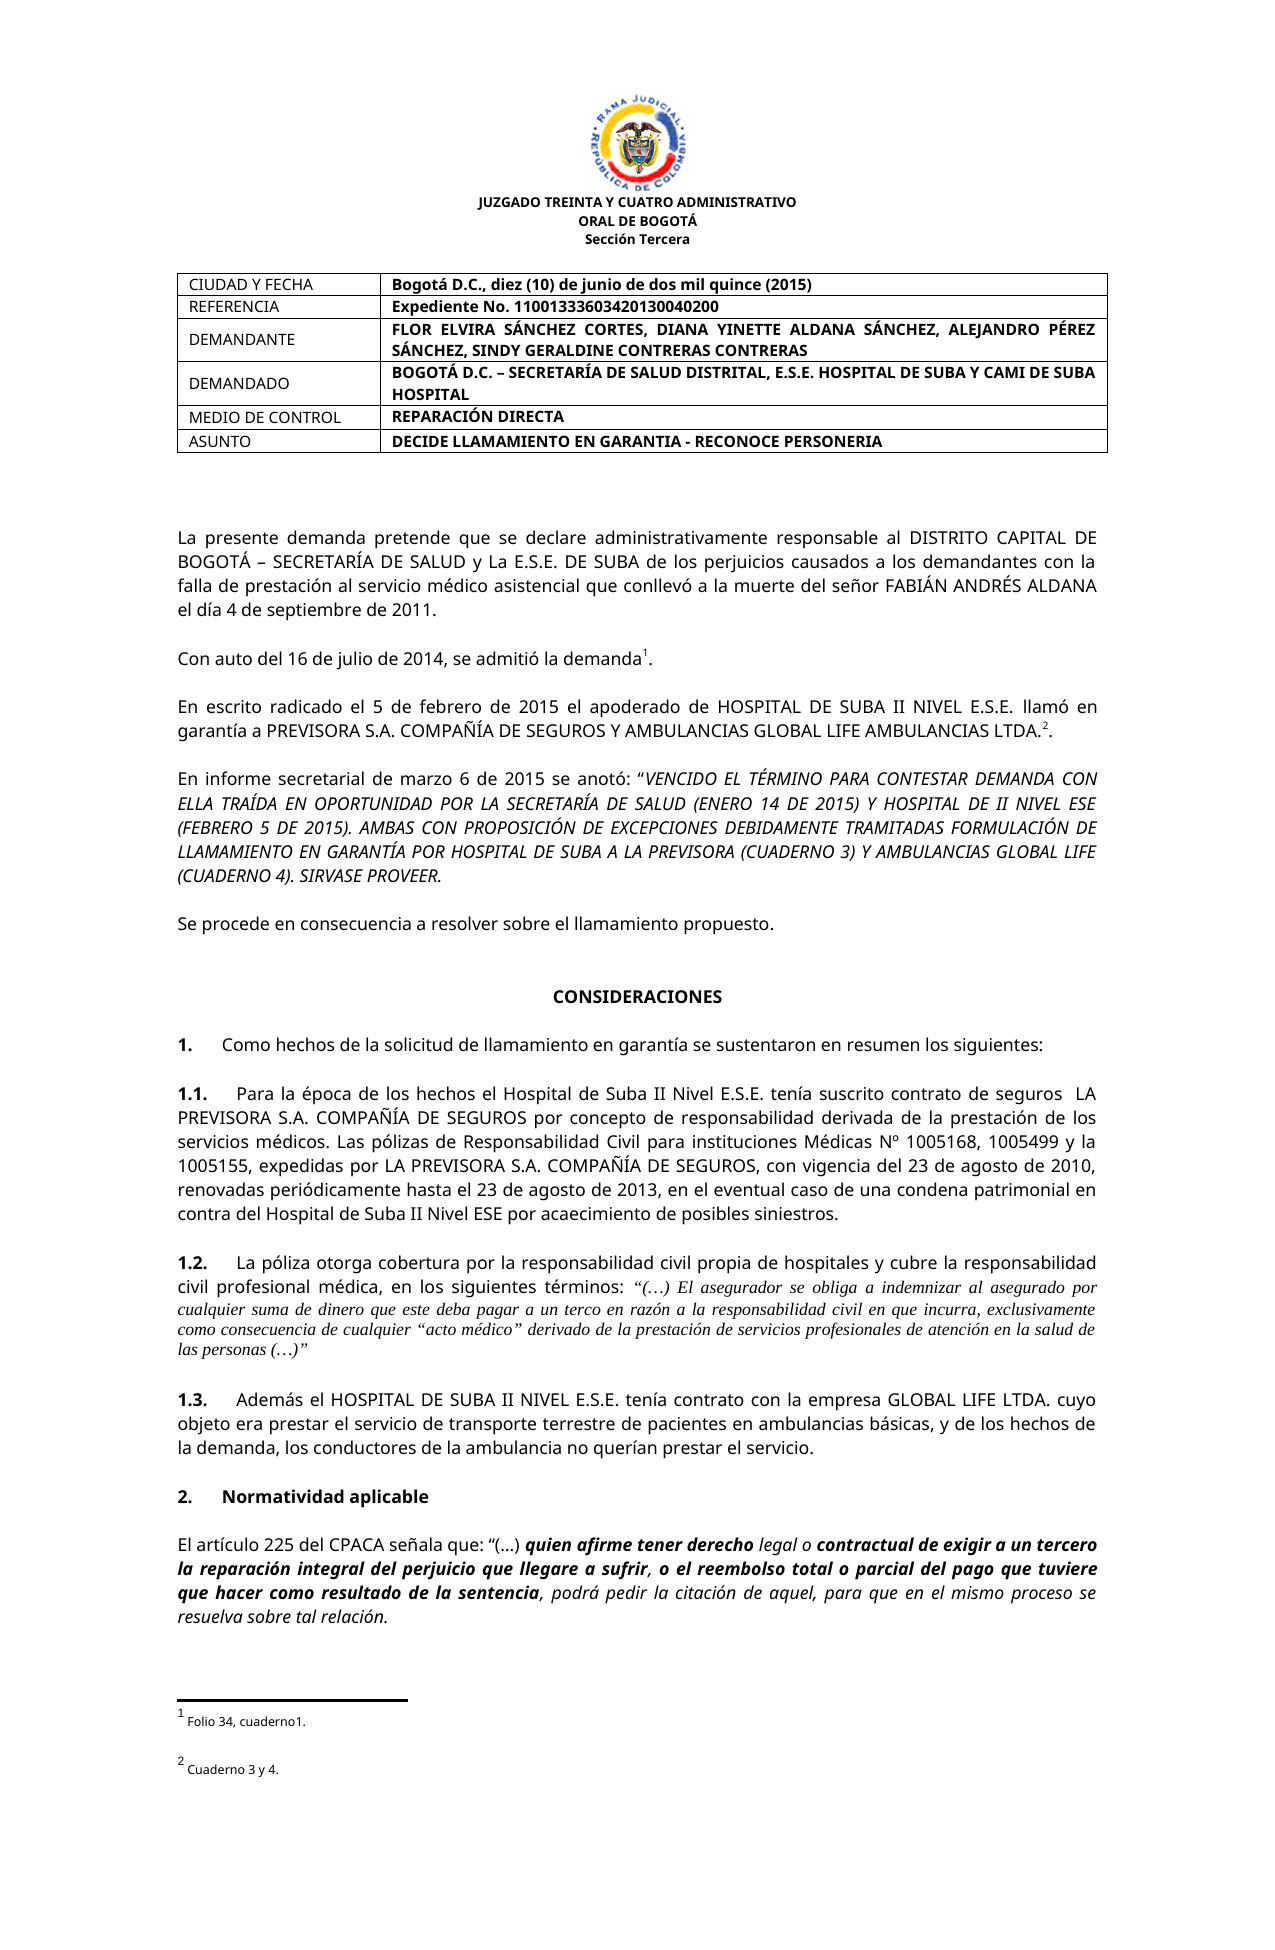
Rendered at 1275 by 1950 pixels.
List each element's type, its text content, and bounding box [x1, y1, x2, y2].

table_cell BOGOTÁ D.C. – SECRETARÍA DE SALUD DISTRITAL, E.S.E. HOSPITAL DE SUBA Y CAMI DE SUBA HOSPITAL [381, 362, 1107, 404]
text El artículo 225 del CPACA señala que: “(…) quien afirme tener derecho legal o contractual de exigir a un tercero la reparación integral del perjuicio que llegare a sufrir, o el reembolso total o parcial del pago que tuviere que hacer como resultado de la sentencia, podrá pedir la citación de aquel, para que en el mismo proceso se resuelva sobre tal relación. [177, 1532, 1098, 1629]
text En informe secretarial de marzo 6 de 2015 se anotó: “VENCIDO EL TÉRMINO PARA CONTESTAR DEMANDA CON ELLA TRAÍDA EN OPORTUNIDAD POR LA SECRETARÍA DE SALUD (ENERO 14 DE 2015) Y HOSPITAL DE II NIVEL ESE (FEBRERO 5 DE 2015). AMBAS CON PROPOSICIÓN DE EXCEPCIONES DEBIDAMENTE TRAMITADAS FORMULACIÓN DE LLAMAMIENTO EN GARANTÍA POR HOSPITAL DE SUBA A LA PREVISORA (CUADERNO 3) Y AMBULANCIAS GLOBAL LIFE (CUADERNO 4). SIRVASE PROVEER. [177, 767, 1098, 888]
table_cell REFERENCIA [178, 296, 380, 317]
picture [585, 88, 690, 194]
list La póliza otorga cobertura por la responsabilidad civil propia de hospitales y cubre la responsabilidad civil profesional médica, en los siguientes términos: “(…) El asegurador se obliga a indemnizar al asegurado por cualquier suma de dinero que este deba pagar a un terco en razón a la responsabilidad civil en que incurra, exclusivamente como consecuencia de cualquier “acto médico” derivado de la prestación de servicios profesionales de atención en la salud de las personas (…)” [177, 1250, 1098, 1359]
table_header Bogotá D.C., diez (10) de junio de dos mil quince (2015) [381, 274, 1107, 295]
table_cell DEMANDANTE [178, 319, 380, 361]
table_cell MEDIO DE CONTROL [178, 406, 380, 429]
table_cell FLOR ELVIRA SÁNCHEZ CORTES, DIANA YINETTE ALDANA SÁNCHEZ, ALEJANDRO PÉREZ SÁNCHEZ, SINDY GERALDINE CONTRERAS CONTRERAS [381, 319, 1107, 361]
table_cell DECIDE LLAMAMIENTO EN GARANTIA - RECONOCE PERSONERIA [381, 430, 1107, 452]
list Para la época de los hechos el Hospital de Suba II Nivel E.S.E. tenía suscrito contrato de seguros LA PREVISORA S.A. COMPAÑÍA DE SEGUROS por concepto de responsabilidad derivada de la prestación de los servicios médicos. Las pólizas de Responsabilidad Civil para instituciones Médicas Nº 1005168, 1005499 y la 1005155, expedidas por LA PREVISORA S.A. COMPAÑÍA DE SEGUROS, con vigencia del 23 de agosto de 2010, renovadas periódicamente hasta el 23 de agosto de 2013, en el eventual caso de una condena patrimonial en contra del Hospital de Suba II Nivel ESE por acaecimiento de posibles siniestros. [177, 1081, 1098, 1226]
table_cell REPARACIÓN DIRECTA [381, 406, 1107, 429]
text En escrito radicado el 5 de febrero de 2015 el apoderado de HOSPITAL DE SUBA II NIVEL E.S.E. llamó en garantía a PREVISORA S.A. COMPAÑÍA DE SEGUROS Y AMBULANCIAS GLOBAL LIFE AMBULANCIAS LTDA.. [177, 694, 1098, 743]
list Normatividad aplicable [177, 1484, 1098, 1508]
text CONSIDERACIONES [177, 984, 1098, 1008]
table_header CIUDAD Y FECHA [178, 274, 380, 295]
list Como hechos de la solicitud de llamamiento en garantía se sustentaron en resumen los siguientes: [177, 1033, 1098, 1057]
table_cell ASUNTO [178, 430, 380, 452]
text Con auto del 16 de julio de 2014, se admitió la demanda. [177, 646, 1098, 670]
text Se procede en consecuencia a resolver sobre el llamamiento propuesto. [177, 912, 1098, 936]
table_cell Expediente No. 11001333603420130040200 [381, 296, 1107, 317]
list Además el HOSPITAL DE SUBA II NIVEL E.S.E. tenía contrato con la empresa GLOBAL LIFE LTDA. cuyo objeto era prestar el servicio de transporte terrestre de pacientes en ambulancias básicas, y de los hechos de la demanda, los conductores de la ambulancia no querían prestar el servicio. [177, 1387, 1098, 1460]
text La presente demanda pretende que se declare administrativamente responsable al DISTRITO CAPITAL DE BOGOTÁ – SECRETARÍA DE SALUD y La E.S.E. DE SUBA de los perjuicios causados a los demandantes con la falla de prestación al servicio médico asistencial que conllevó a la muerte del señor FABIÁN ANDRÉS ALDANA el día 4 de septiembre de 2011. [177, 525, 1098, 622]
table_cell DEMANDADO [178, 362, 380, 404]
